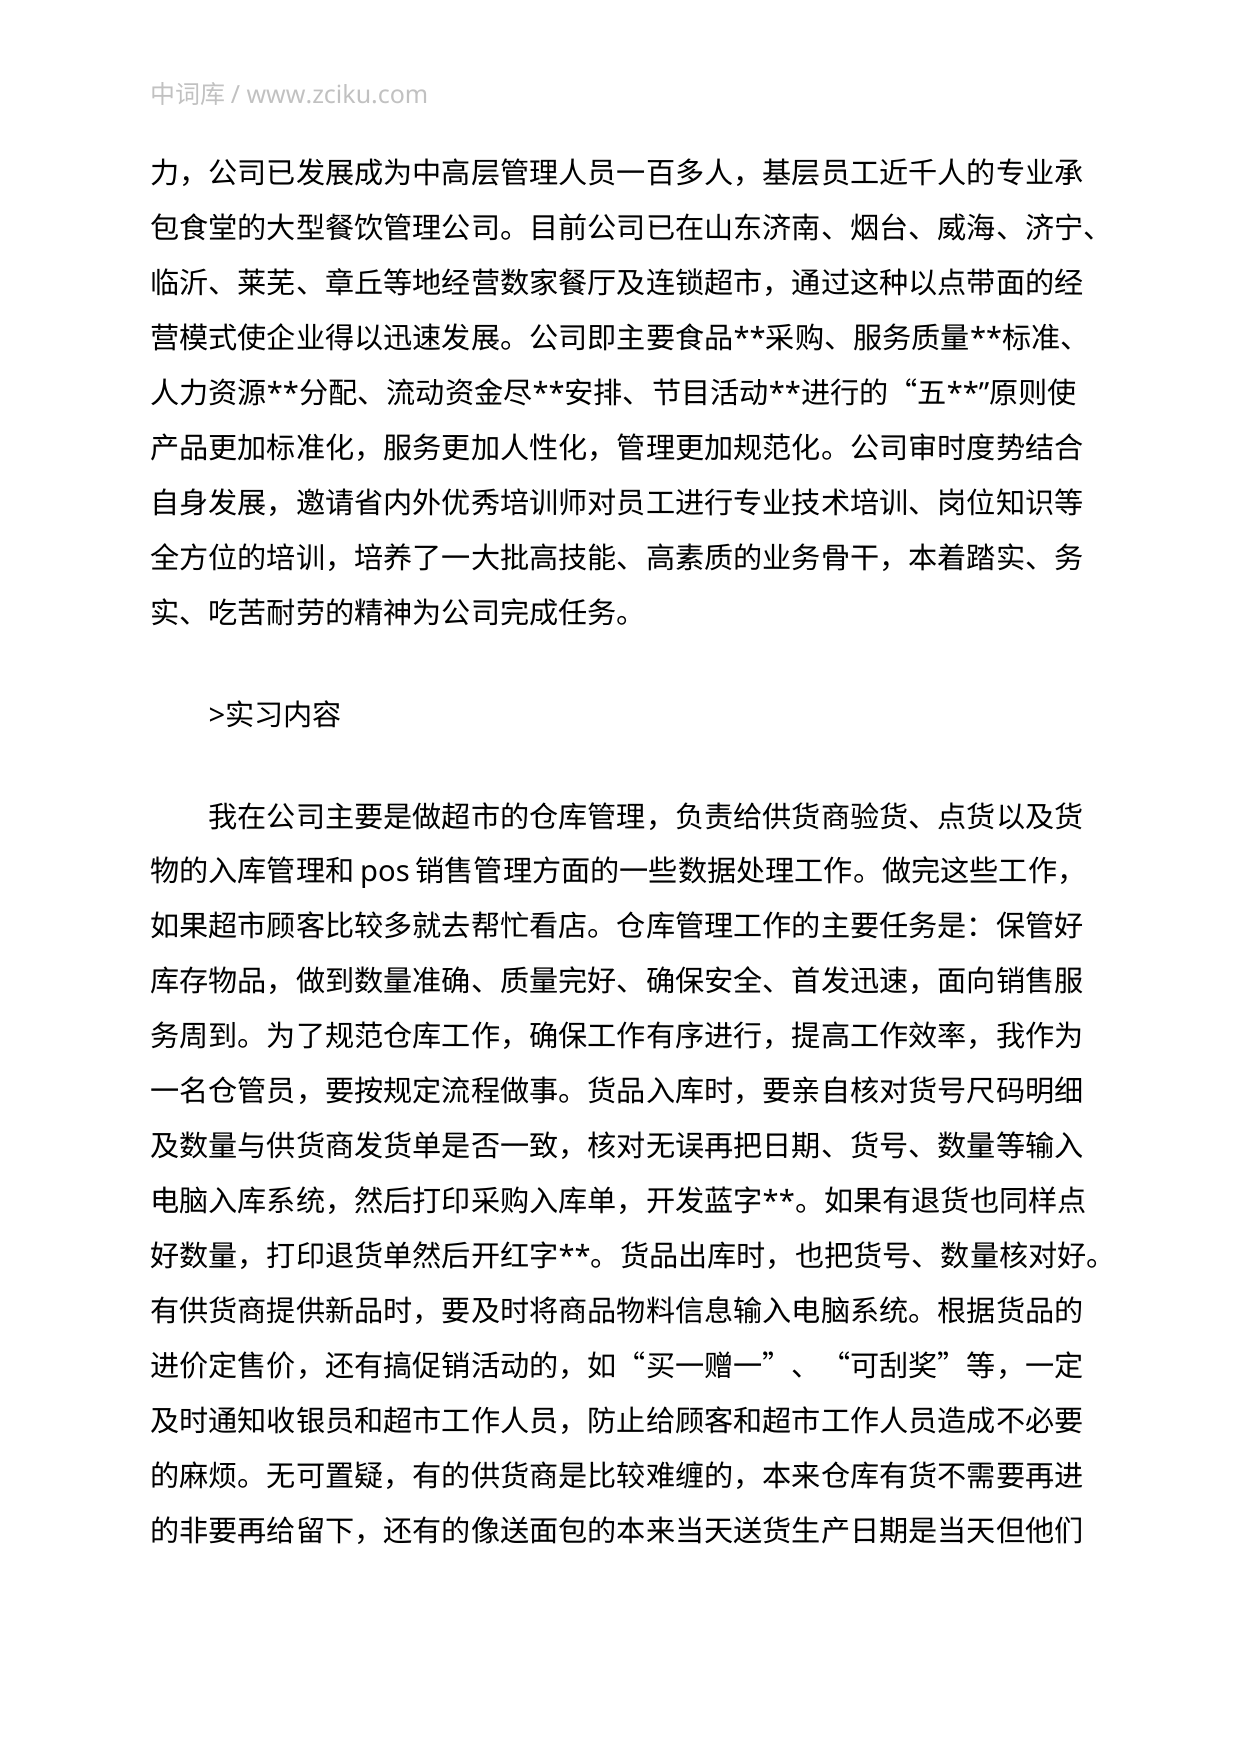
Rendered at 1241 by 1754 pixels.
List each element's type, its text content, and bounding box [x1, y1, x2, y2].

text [150, 793, 1090, 1549]
text >实习内容 [150, 691, 1090, 733]
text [150, 150, 1090, 632]
